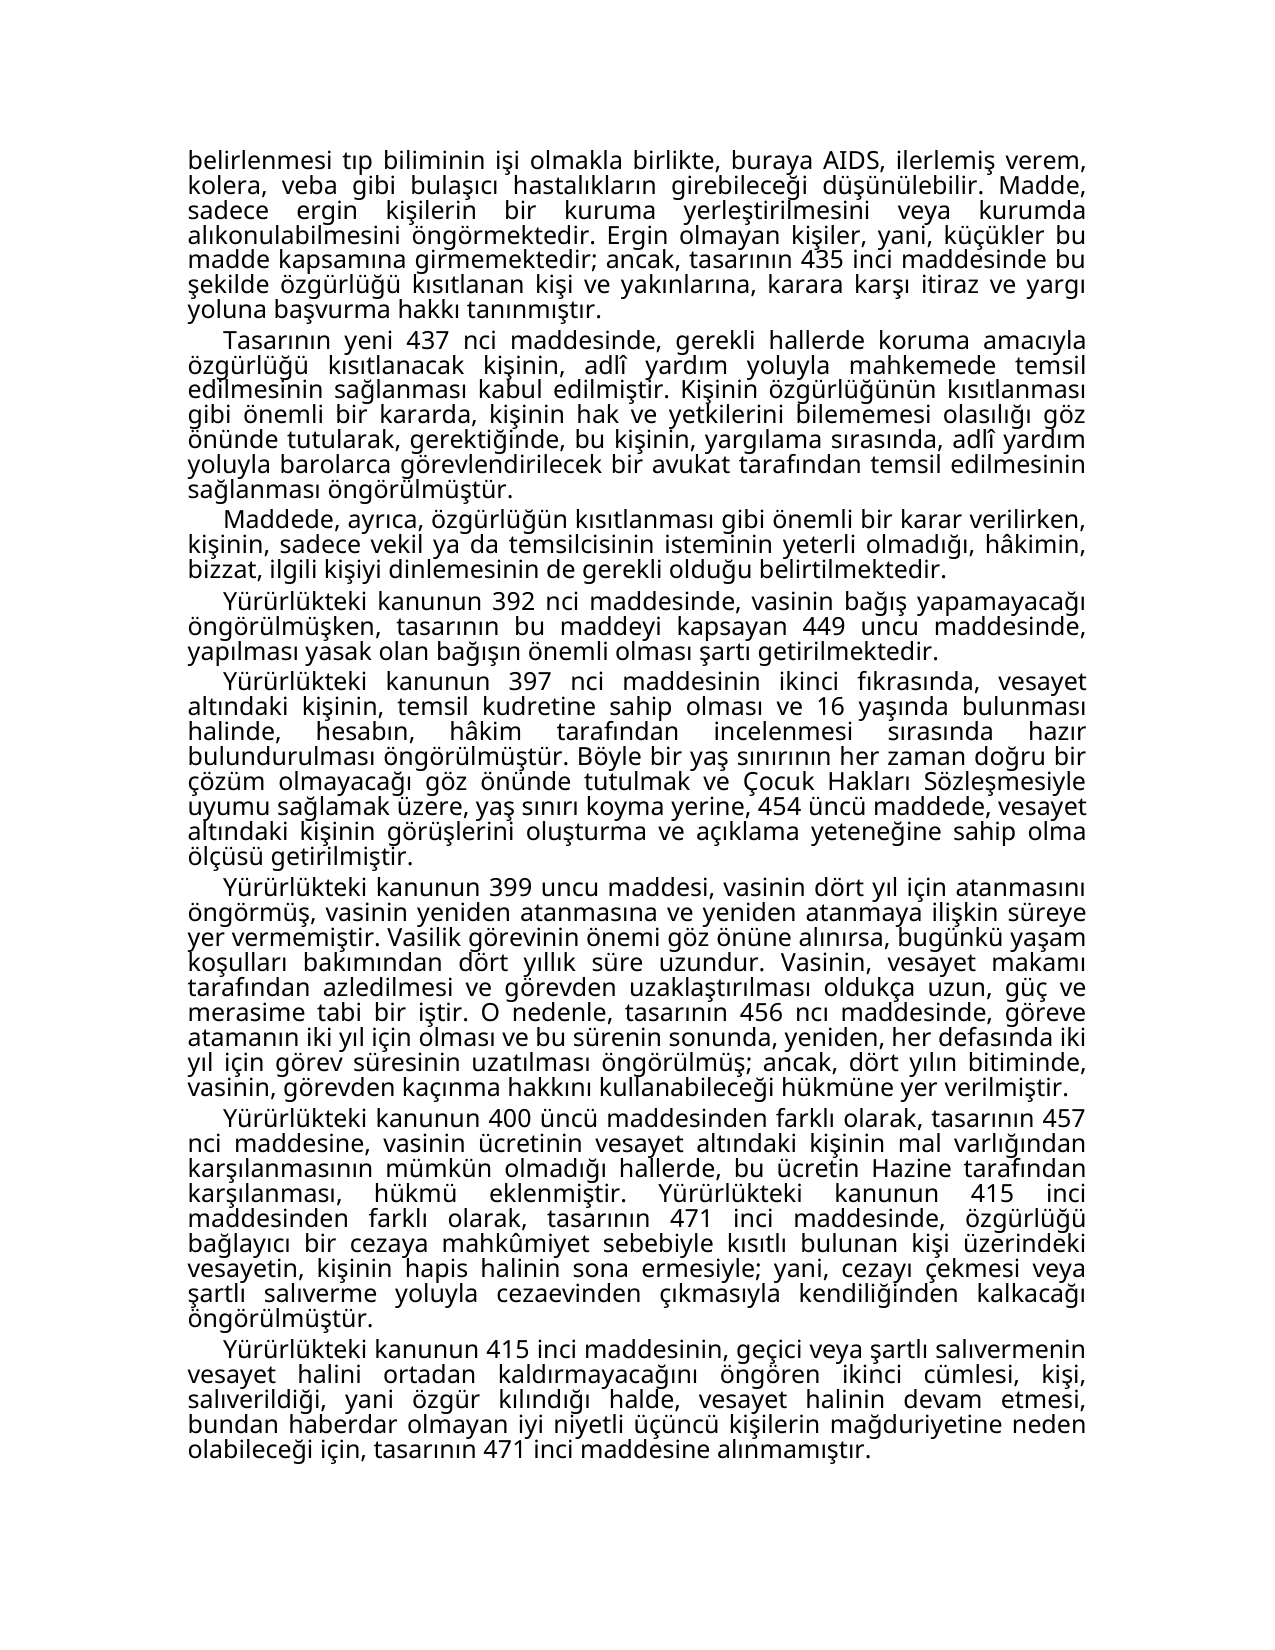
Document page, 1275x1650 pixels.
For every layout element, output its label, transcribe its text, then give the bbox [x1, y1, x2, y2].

text Yürürlükteki kanunun 400 üncü maddesinden farklı olarak, tasarının 457 nci maddesine, vasinin ücretinin vesayet altındaki kişinin mal varlığından karşılanmasının mümkün olmadığı hallerde, bu ücretin Hazine tarafından karşılanması, hükmü eklenmiştir. Yürürlükteki kanunun 415 inci maddesinden farklı olarak, tasarının 471 inci maddesinde, özgürlüğü bağlayıcı bir cezaya mahkûmiyet sebebiyle kısıtlı bulunan kişi üzerindeki vesayetin, kişinin hapis halinin sona ermesiyle; yani, cezayı çekmesi veya şartlı salıverme yoluyla cezaevinden çıkmasıyla kendiliğinden kalkacağı öngörülmüştür. [187, 1108, 1087, 1333]
text Maddede, ayrıca, özgürlüğün kısıtlanması gibi önemli bir karar verilirken, kişinin, sadece vekil ya da temsilcisinin isteminin yeterli olmadığı, hâkimin, bizzat, ilgili kişiyi dinlemesinin de gerekli olduğu belirtilmektedir. [187, 509, 1087, 584]
text Yürürlükteki kanunun 392 nci maddesinde, vasinin bağış yapamayacağı öngörülmüşken, tasarının bu maddeyi kapsayan 449 uncu maddesinde, yapılması yasak olan bağışın önemli olması şartı getirilmektedir. [187, 590, 1087, 665]
text Yürürlükteki kanunun 415 inci maddesinin, geçici veya şartlı salıvermenin vesayet halini ortadan kaldırmayacağını öngören ikinci cümlesi, kişi, salıverildiği, yani özgür kılındığı halde, vesayet halinin devam etmesi, bundan haberdar olmayan iyi niyetli üçüncü kişilerin mağduriyetine neden olabileceği için, tasarının 471 inci maddesine alınmamıştır. [187, 1339, 1087, 1464]
text Tasarının yeni 437 nci maddesinde, gerekli hallerde koruma amacıyla özgürlüğü kısıtlanacak kişinin, adlî yardım yoluyla mahkemede temsil edilmesinin sağlanması kabul edilmiştir. Kişinin özgürlüğünün kısıtlanması gibi önemli bir kararda, kişinin hak ve yetkilerini bilememesi olasılığı göz önünde tutularak, gerektiğinde, bu kişinin, yargılama sırasında, adlî yardım yoluyla barolarca görevlendirilecek bir avukat tarafından temsil edilmesinin sağlanması öngörülmüştür. [187, 329, 1087, 503]
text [187, 150, 1087, 323]
text Yürürlükteki kanunun 399 uncu maddesi, vasinin dört yıl için atanmasını öngörmüş, vasinin yeniden atanmasına ve yeniden atanmaya ilişkin süreye yer vermemiştir. Vasilik görevinin önemi göz önüne alınırsa, bugünkü yaşam koşulları bakımından dört yıllık süre uzundur. Vasinin, vesayet makamı tarafından azledilmesi ve görevden uzaklaştırılması oldukça uzun, güç ve merasime tabi bir iştir. O nedenle, tasarının 456 ncı maddesinde, göreve atamanın iki yıl için olması ve bu sürenin sonunda, yeniden, her defasında iki yıl için görev süresinin uzatılması öngörülmüş; ancak, dört yılın bitiminde, vasinin, görevden kaçınma hakkını kullanabileceği hükmüne yer verilmiştir. [187, 877, 1087, 1102]
text Yürürlükteki kanunun 397 nci maddesinin ikinci fıkrasında, vesayet altındaki kişinin, temsil kudretine sahip olması ve 16 yaşında bulunması halinde, hesabın, hâkim tarafından incelenmesi sırasında hazır bulundurulması öngörülmüştür. Böyle bir yaş sınırının her zaman doğru bir çözüm olmayacağı göz önünde tutulmak ve Çocuk Hakları Sözleşmesiyle uyumu sağlamak üzere, yaş sınırı koyma yerine, 454 üncü maddede, vesayet altındaki kişinin görüşlerini oluşturma ve açıklama yeteneğine sahip olma ölçüsü getirilmiştir. [187, 671, 1087, 871]
